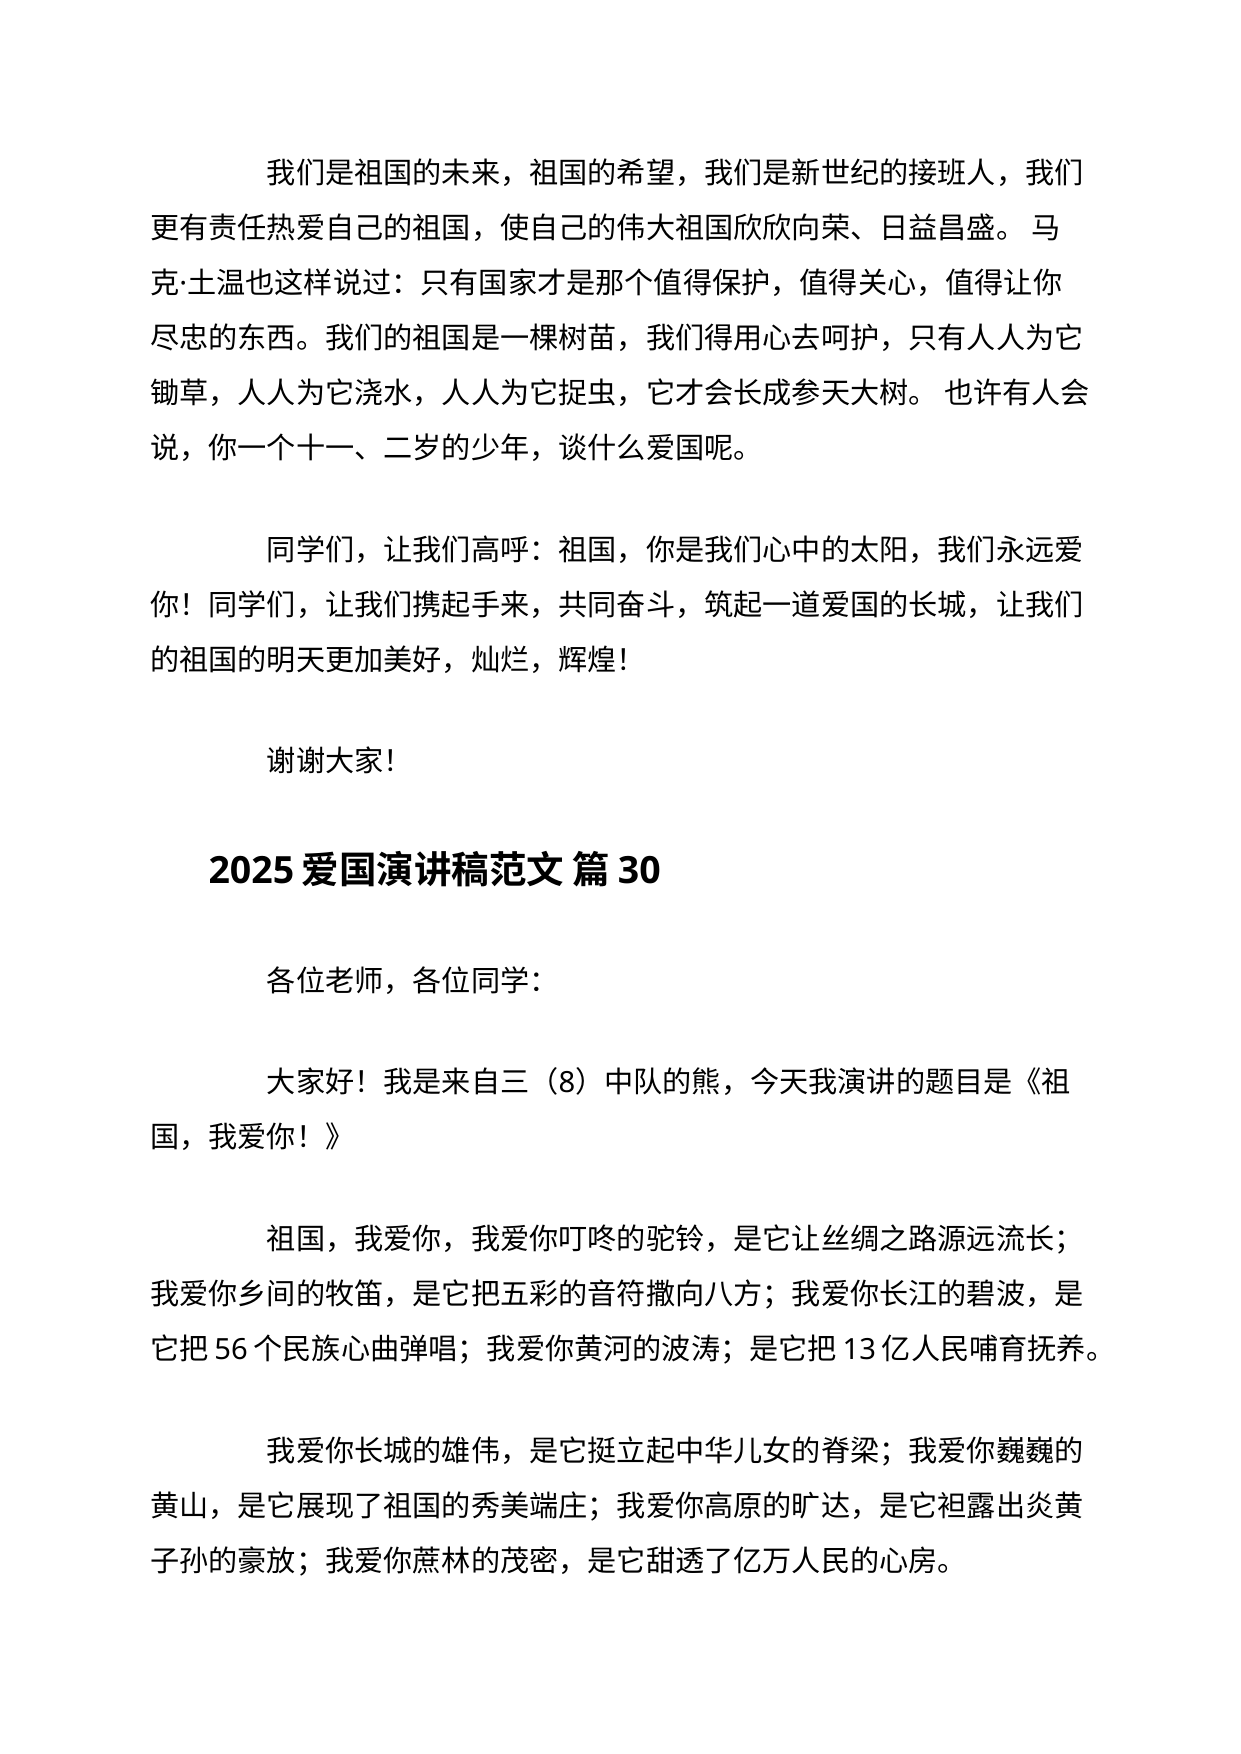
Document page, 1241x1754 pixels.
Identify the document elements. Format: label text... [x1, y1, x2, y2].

text 大家好！我是来自三（8）中队的熊，今天我演讲的题目是《祖国，我爱你！》 [150, 1059, 1090, 1156]
text 祖国，我爱你，我爱你叮咚的驼铃，是它让丝绸之路源远流长；我爱你乡间的牧笛，是它把五彩的音符撒向八方；我爱你长江的碧波，是它把56个民族心曲弹唱；我爱你黄河的波涛；是它把13亿人民哺育抚养。 [150, 1216, 1090, 1368]
text 我爱你长城的雄伟，是它挺立起中华儿女的脊梁；我爱你巍巍的黄山，是它展现了祖国的秀美端庄；我爱你高原的旷达，是它袒露出炎黄子孙的豪放；我爱你蔗林的茂密，是它甜透了亿万人民的心房。 [150, 1428, 1090, 1580]
text 谢谢大家！ [150, 738, 1090, 780]
text 同学们，让我们高呼：祖国，你是我们心中的太阳，我们永远爱你！同学们，让我们携起手来，共同奋斗，筑起一道爱国的长城，让我们的祖国的明天更加美好，灿烂，辉煌！ [150, 526, 1090, 678]
text 2025爱国演讲稿范文 篇30 [150, 840, 1090, 894]
text 我们是祖国的未来，祖国的希望，我们是新世纪的接班人，我们更有责任热爱自己的祖国，使自己的伟大祖国欣欣向荣、日益昌盛。 马克·土温也这样说过：只有国家才是那个值得保护，值得关心，值得让你尽忠的东西。我们的祖国是一棵树苗，我们得用心去呵护，只有人人为它锄草，人人为它浇水，人人为它捉虫，它才会长成参天大树。 也许有人会说，你一个十一、二岁的少年，谈什么爱国呢。 [150, 150, 1090, 467]
text 各位老师，各位同学： [150, 957, 1090, 999]
